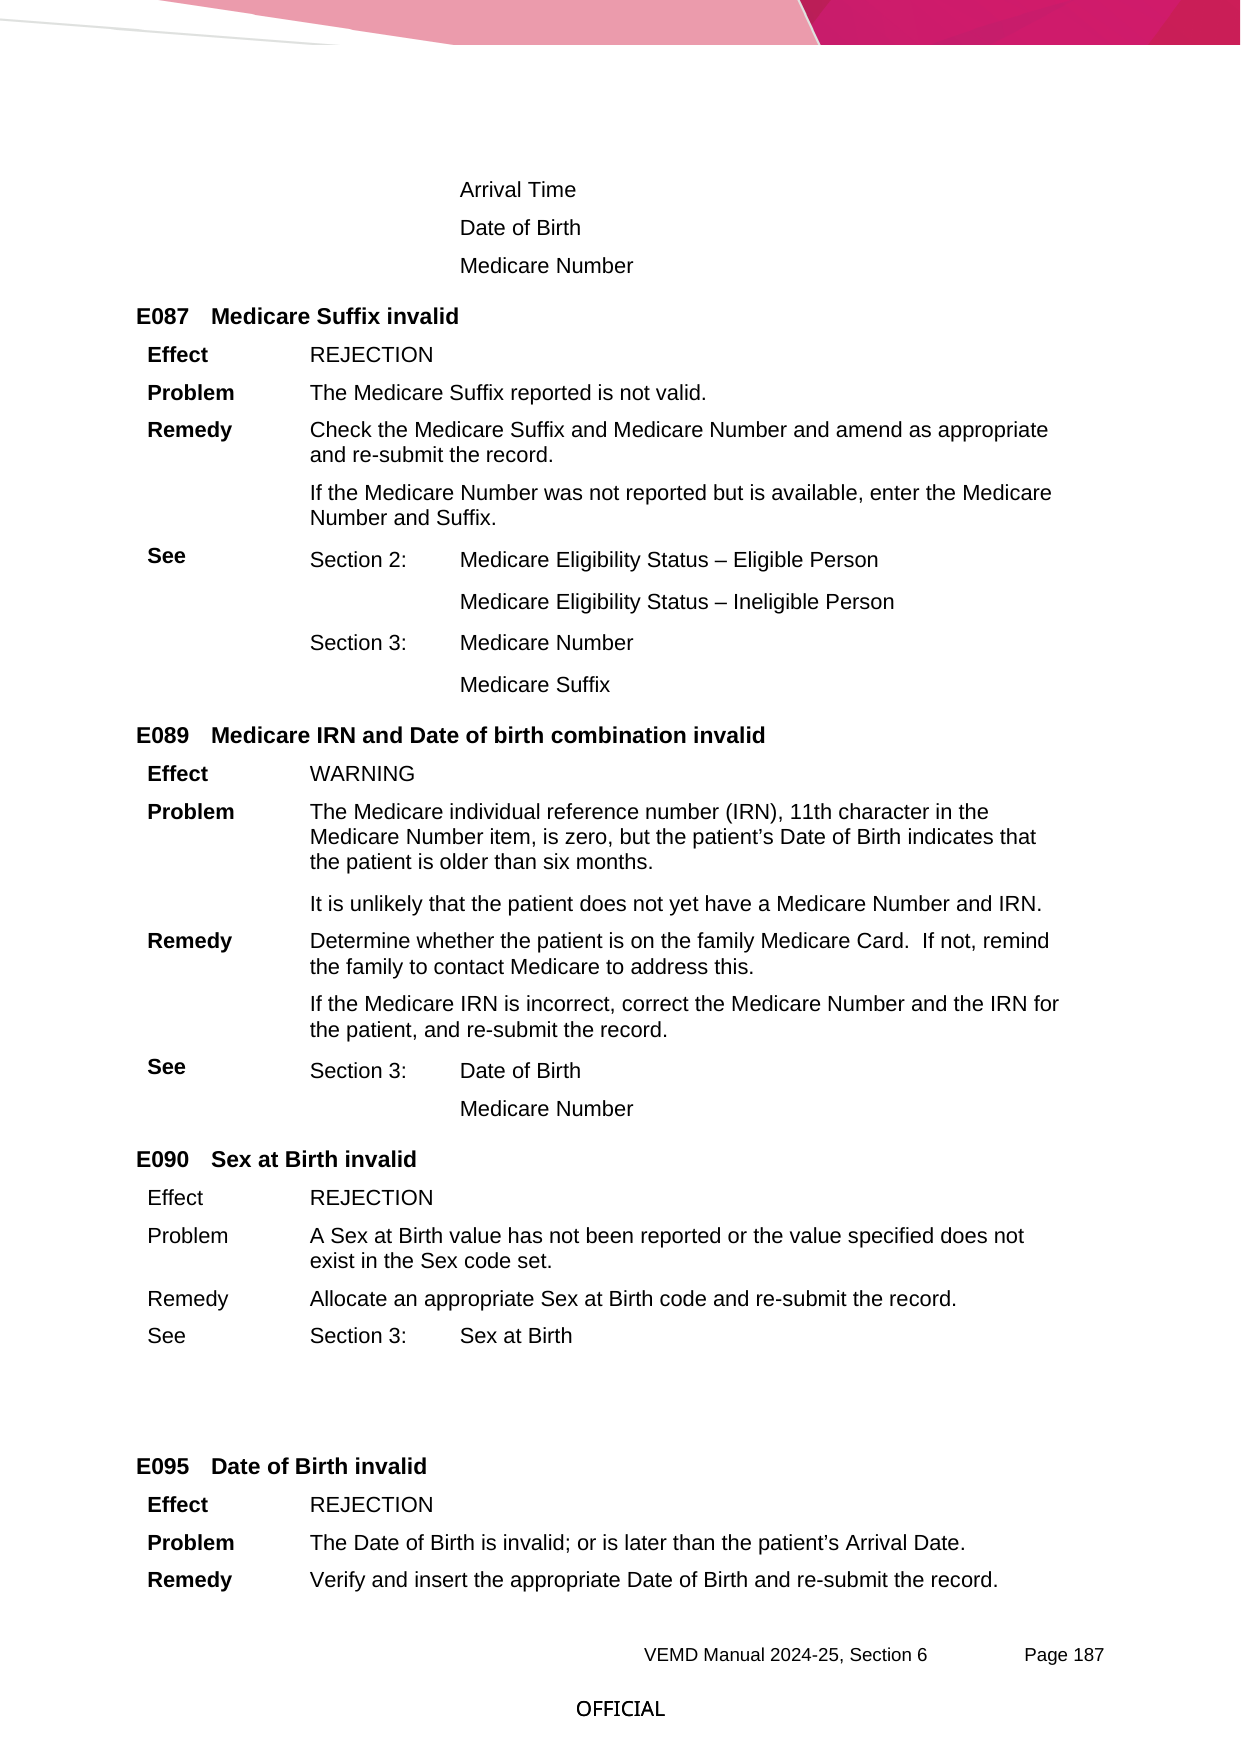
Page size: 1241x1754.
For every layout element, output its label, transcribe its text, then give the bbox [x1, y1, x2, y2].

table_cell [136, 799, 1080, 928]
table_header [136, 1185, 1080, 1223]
subtitle E087 Medicare Suffix invalid [136, 303, 1104, 329]
subtitle E089 Medicare IRN and Date of birth combination invalid [136, 722, 1104, 748]
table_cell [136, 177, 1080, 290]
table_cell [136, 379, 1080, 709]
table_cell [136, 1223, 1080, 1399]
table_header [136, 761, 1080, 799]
subtitle E090 Sex at Birth invalid [136, 1146, 1104, 1172]
subtitle E095 Date of Birth invalid [136, 1453, 1104, 1479]
picture [0, 0, 1241, 45]
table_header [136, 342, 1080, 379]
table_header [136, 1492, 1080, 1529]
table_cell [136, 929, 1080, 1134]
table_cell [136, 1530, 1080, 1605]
